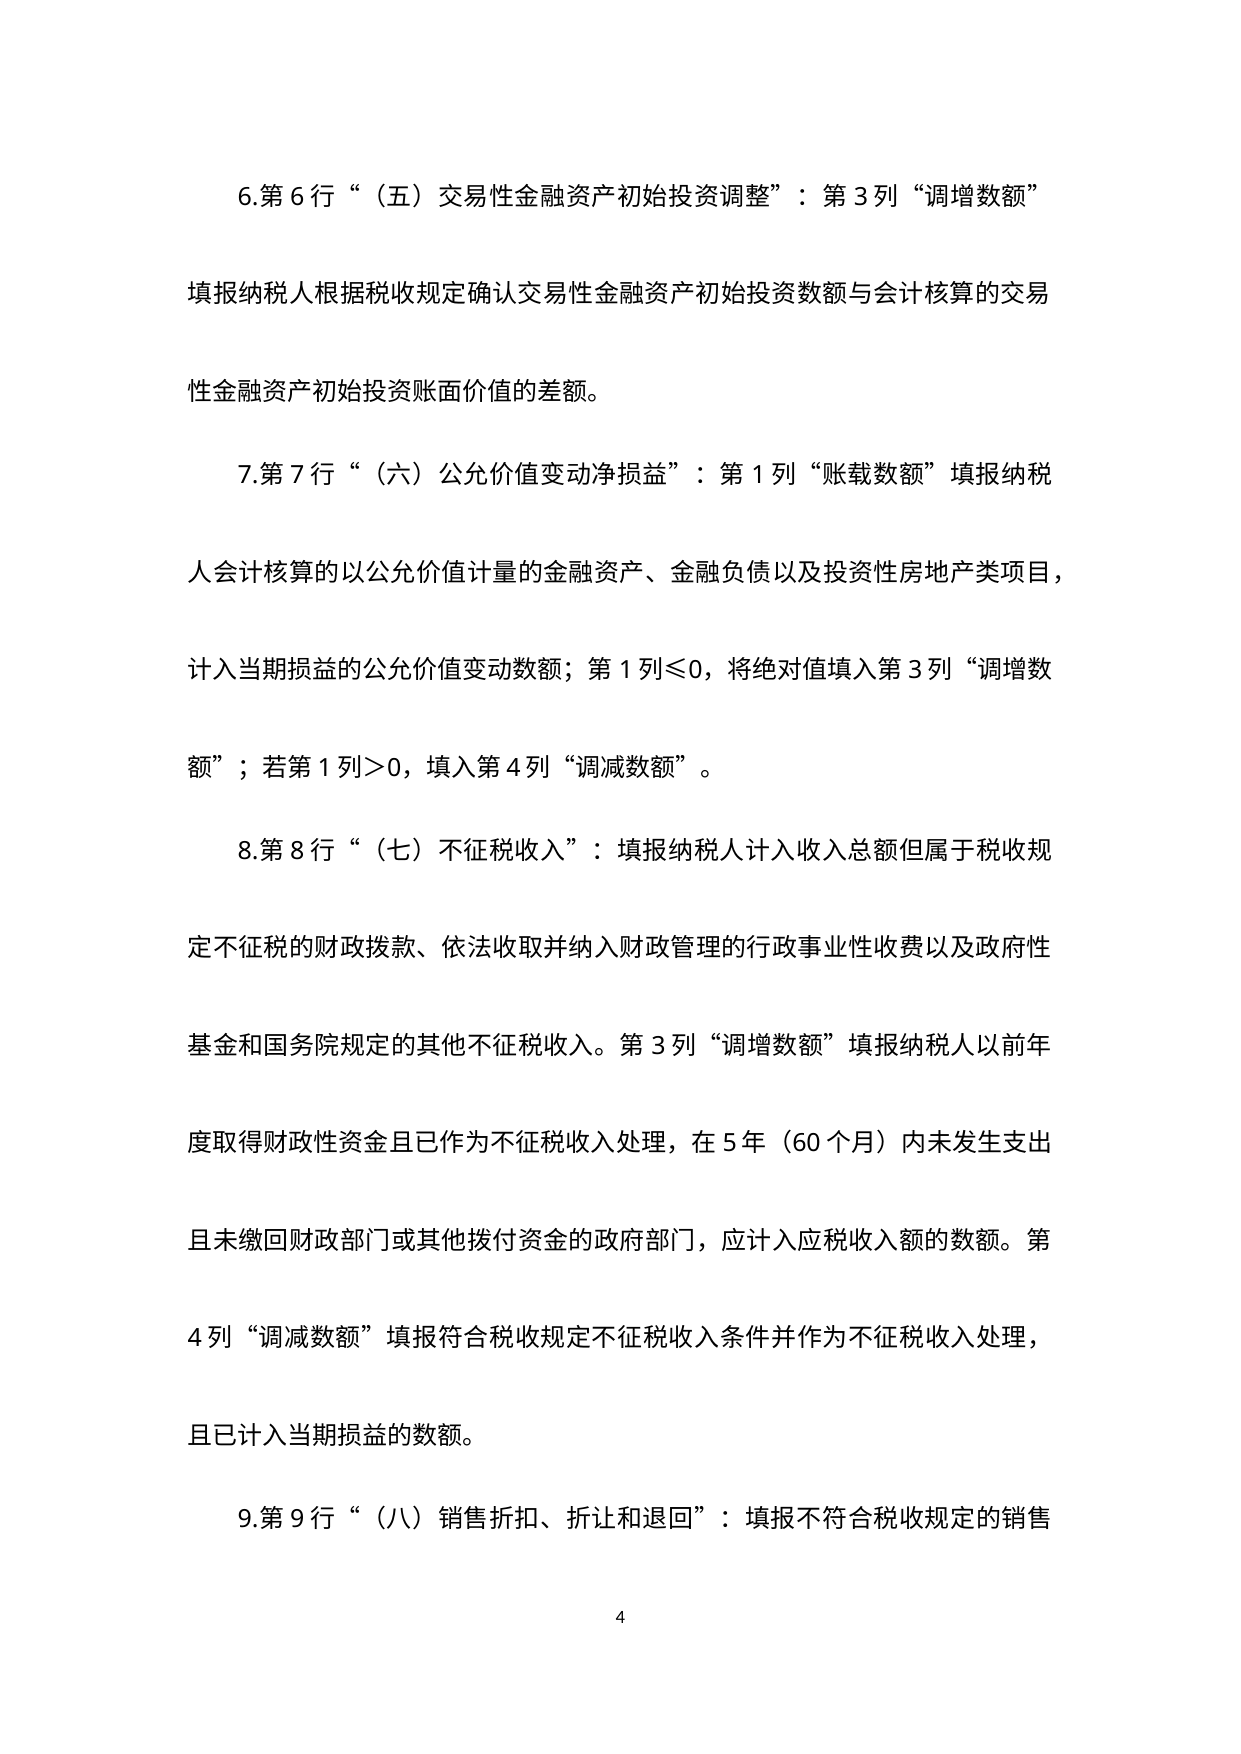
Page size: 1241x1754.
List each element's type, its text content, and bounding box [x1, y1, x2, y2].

text 6.第6行“（五）交易性金融资产初始投资调整”：第3列“调增数额”填报纳税人根据税收规定确认交易性金融资产初始投资数额与会计核算的交易性金融资产初始投资账面价值的差额。 [187, 162, 1053, 422]
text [187, 1484, 1053, 1549]
text 8.第8行“（七）不征税收入”：填报纳税人计入收入总额但属于税收规定不征税的财政拨款、依法收取并纳入财政管理的行政事业性收费以及政府性基金和国务院规定的其他不征税收入。第3列“调增数额”填报纳税人以前年度取得财政性资金且已作为不征税收入处理，在5年（60个月）内未发生支出且未缴回财政部门或其他拨付资金的政府部门，应计入应税收入额的数额。第4列“调减数额”填报符合税收规定不征税收入条件并作为不征税收入处理，且已计入当期损益的数额。 [187, 816, 1053, 1466]
text 7.第7行“（六）公允价值变动净损益”：第1列“账载数额”填报纳税人会计核算的以公允价值计量的金融资产、金融负债以及投资性房地产类项目，计入当期损益的公允价值变动数额；第1列≤0，将绝对值填入第3列“调增数额”；若第1列＞0，填入第4列“调减数额”。 [187, 440, 1053, 798]
